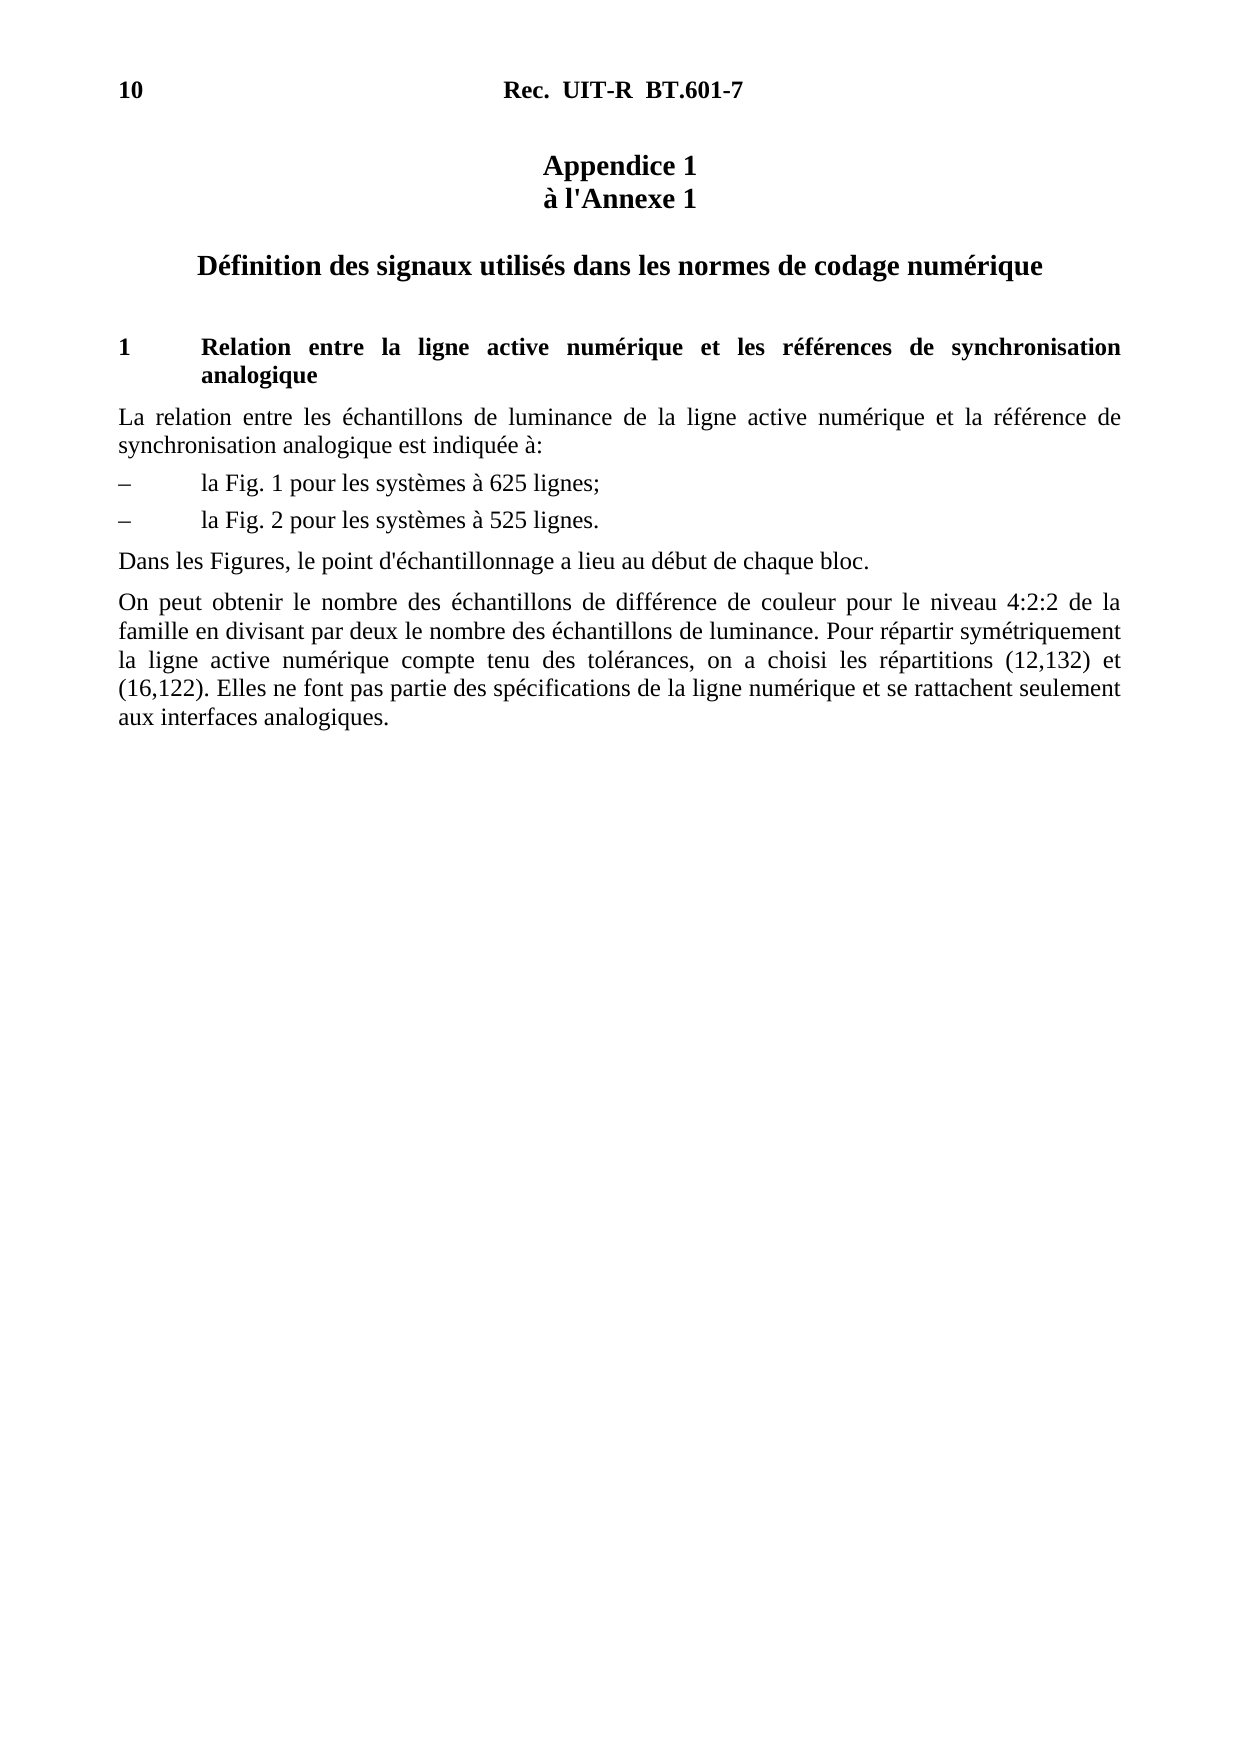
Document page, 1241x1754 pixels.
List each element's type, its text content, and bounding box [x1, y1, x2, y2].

text On peut obtenir le nombre des échantillons de différence de couleur pour le niveau 4:2:2 de la famille en divisant par deux le nombre des échantillons de luminance. Pour répartir symétriquement la ligne active numérique compte tenu des tolérances, on a choisi les répartitions (12,132) et (16,122). Elles ne font pas partie des spécifications de la ligne numérique et se rattachent seulement aux interfaces analogiques. [118, 587, 1122, 731]
subtitle 1 Relation entre la ligne active numérique et les références de synchronisation analogique [118, 332, 1122, 389]
text – la Fig. 1 pour les systèmes à 625 lignes; [118, 468, 1122, 496]
text La relation entre les échantillons de luminance de la ligne active numérique et la référence de synchronisation analogique est indiquée à: [118, 402, 1122, 459]
text – la Fig. 2 pour les systèmes à 525 lignes. [118, 505, 1122, 533]
text Dans les Figures, le point d'échantillonnage a lieu au début de chaque bloc. [118, 546, 1122, 575]
title Appendice 1 à l'Annexe 1 Définition des signaux utilisés dans les normes de codage numérique [118, 148, 1122, 282]
